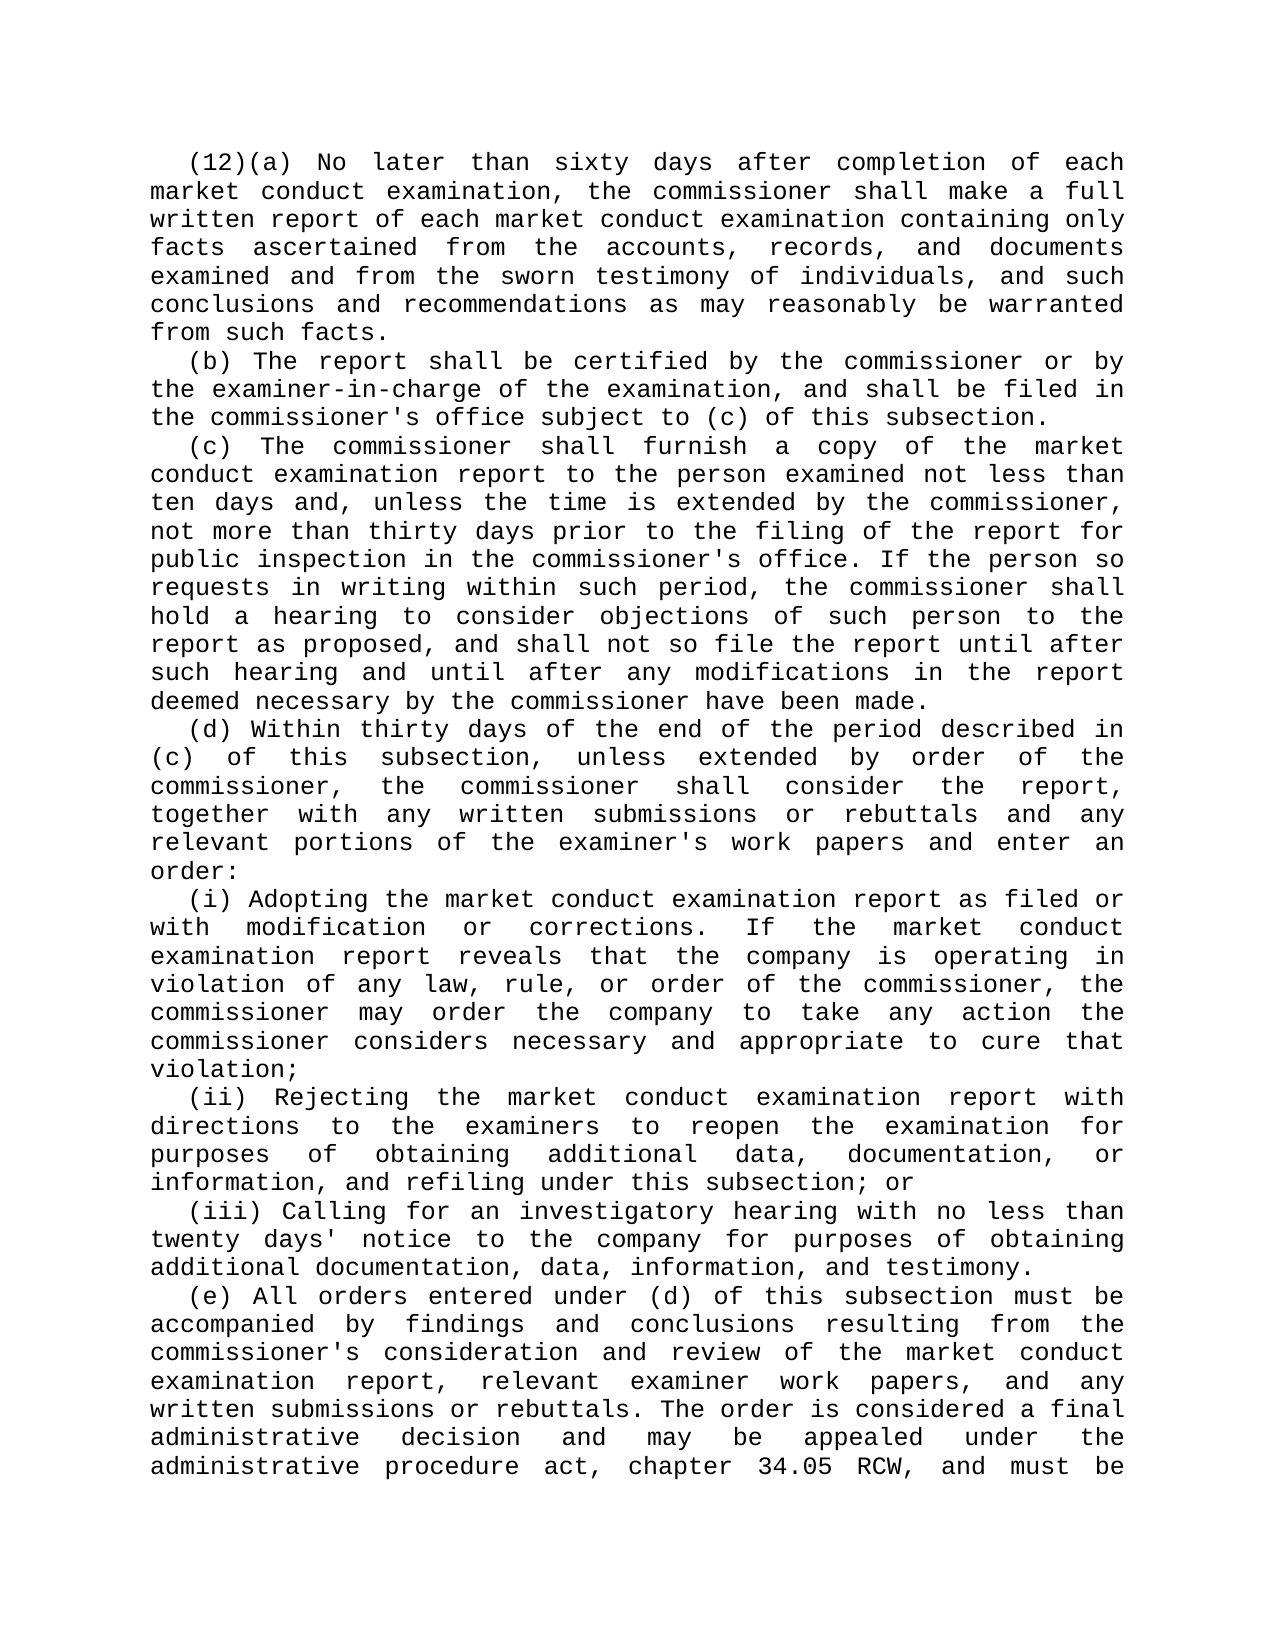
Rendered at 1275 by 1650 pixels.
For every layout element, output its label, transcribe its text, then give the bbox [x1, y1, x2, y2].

text (iii) Calling for an investigatory hearing with no less than twenty days' notice to the company for purposes of obtaining additional documentation, data, information, and testimony. [150, 1198, 1125, 1283]
text (i) Adopting the market conduct examination report as filed or with modification or corrections. If the market conduct examination report reveals that the company is operating in violation of any law, rule, or order of the commissioner, the commissioner may order the company to take any action the commissioner considers necessary and appropriate to cure that violation; [150, 887, 1125, 1085]
text (b) The report shall be certified by the commissioner or by the examiner-in-charge of the examination, and shall be filed in the commissioner's office subject to (c) of this subsection. [150, 348, 1125, 433]
text (12)(a) No later than sixty days after completion of each market conduct examination, the commissioner shall make a full written report of each market conduct examination containing only facts ascertained from the accounts, records, and documents examined and from the sworn testimony of individuals, and such conclusions and recommendations as may reasonably be warranted from such facts. [150, 150, 1125, 348]
text (ii) Rejecting the market conduct examination report with directions to the examiners to reopen the examination for purposes of obtaining additional data, documentation, or information, and refiling under this subsection; or [150, 1085, 1125, 1198]
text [150, 1283, 1125, 1482]
text (c) The commissioner shall furnish a copy of the market conduct examination report to the person examined not less than ten days and, unless the time is extended by the commissioner, not more than thirty days prior to the filing of the report for public inspection in the commissioner's office. If the person so requests in writing within such period, the commissioner shall hold a hearing to consider objections of such person to the report as proposed, and shall not so file the report until after such hearing and until after any modifications in the report deemed necessary by the commissioner have been made. [150, 433, 1125, 717]
text (d) Within thirty days of the end of the period described in (c) of this subsection, unless extended by order of the commissioner, the commissioner shall consider the report, together with any written submissions or rebuttals and any relevant portions of the examiner's work papers and enter an order: [150, 717, 1125, 887]
